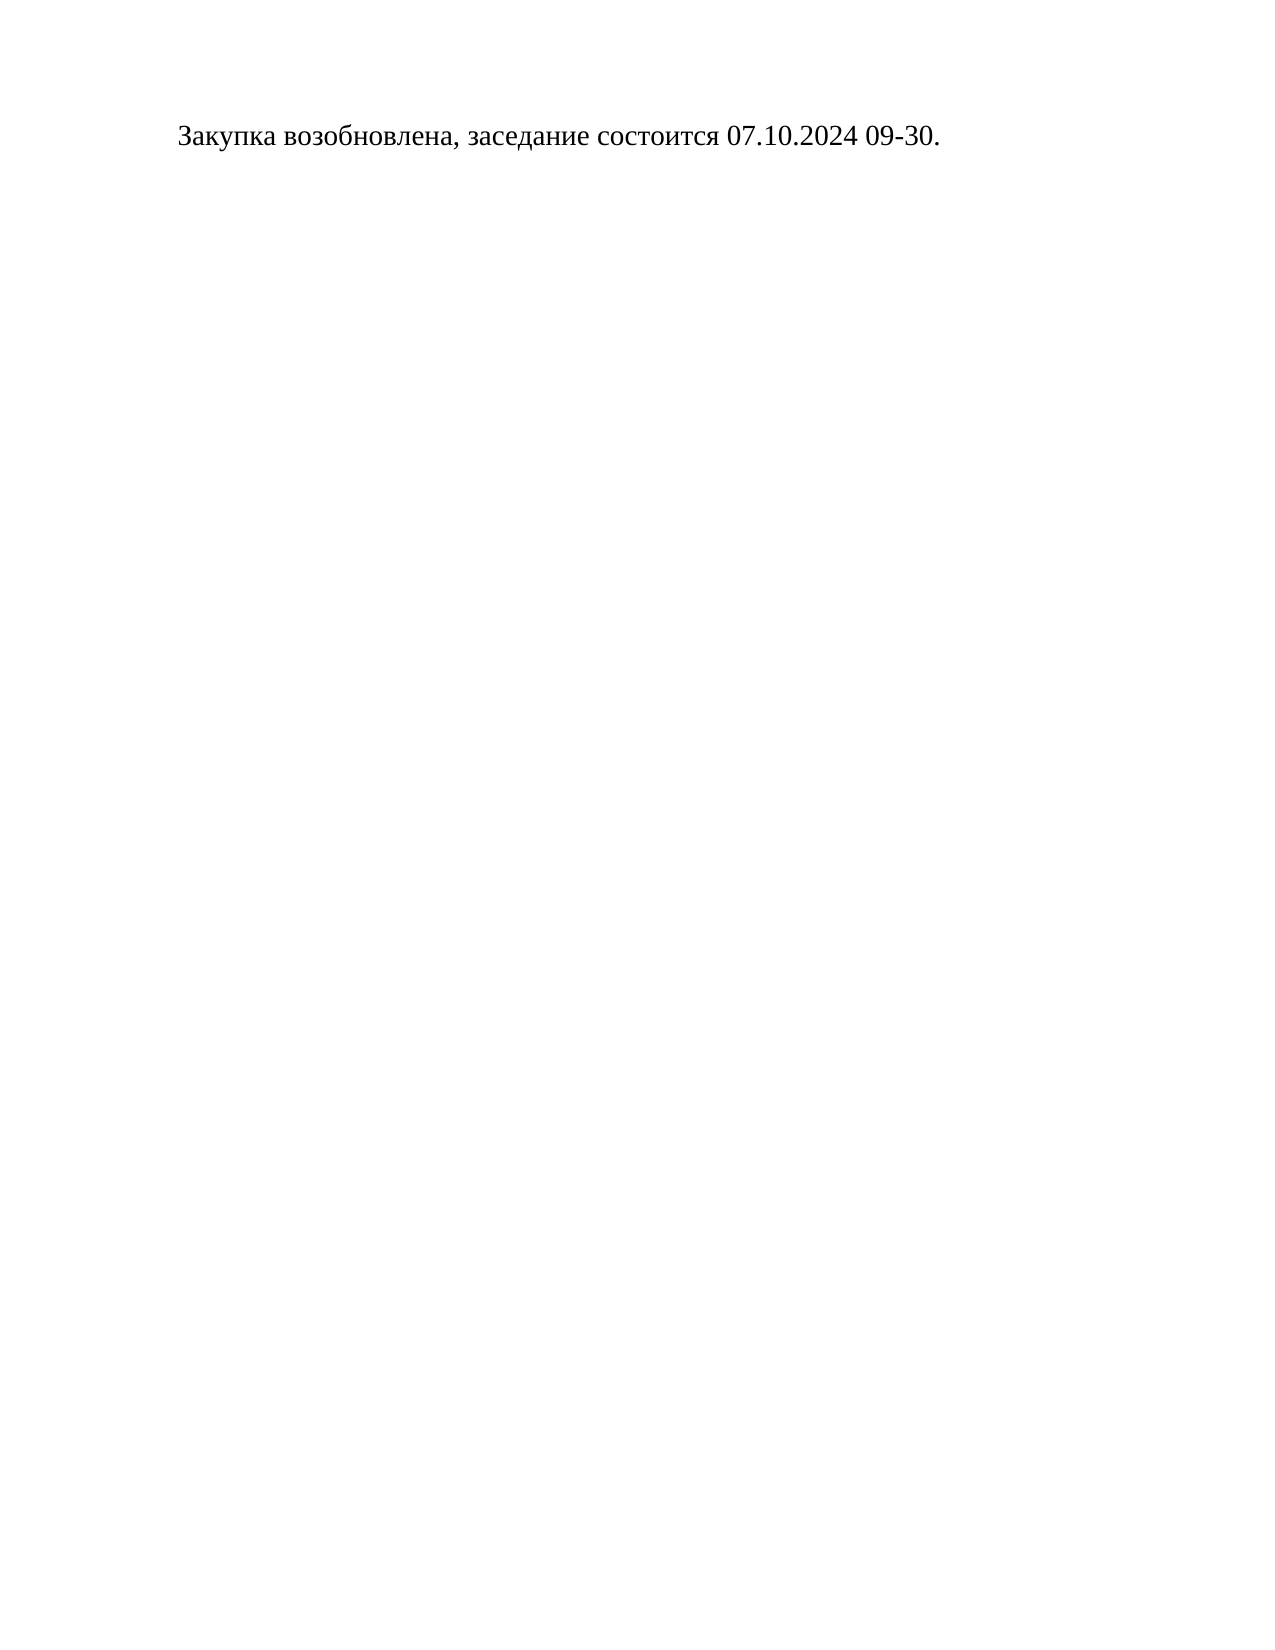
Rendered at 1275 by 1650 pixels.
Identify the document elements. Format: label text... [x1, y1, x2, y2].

text Закупка возобновлена, заседание состоится 07.10.2024 09-30. [177, 118, 1186, 152]
